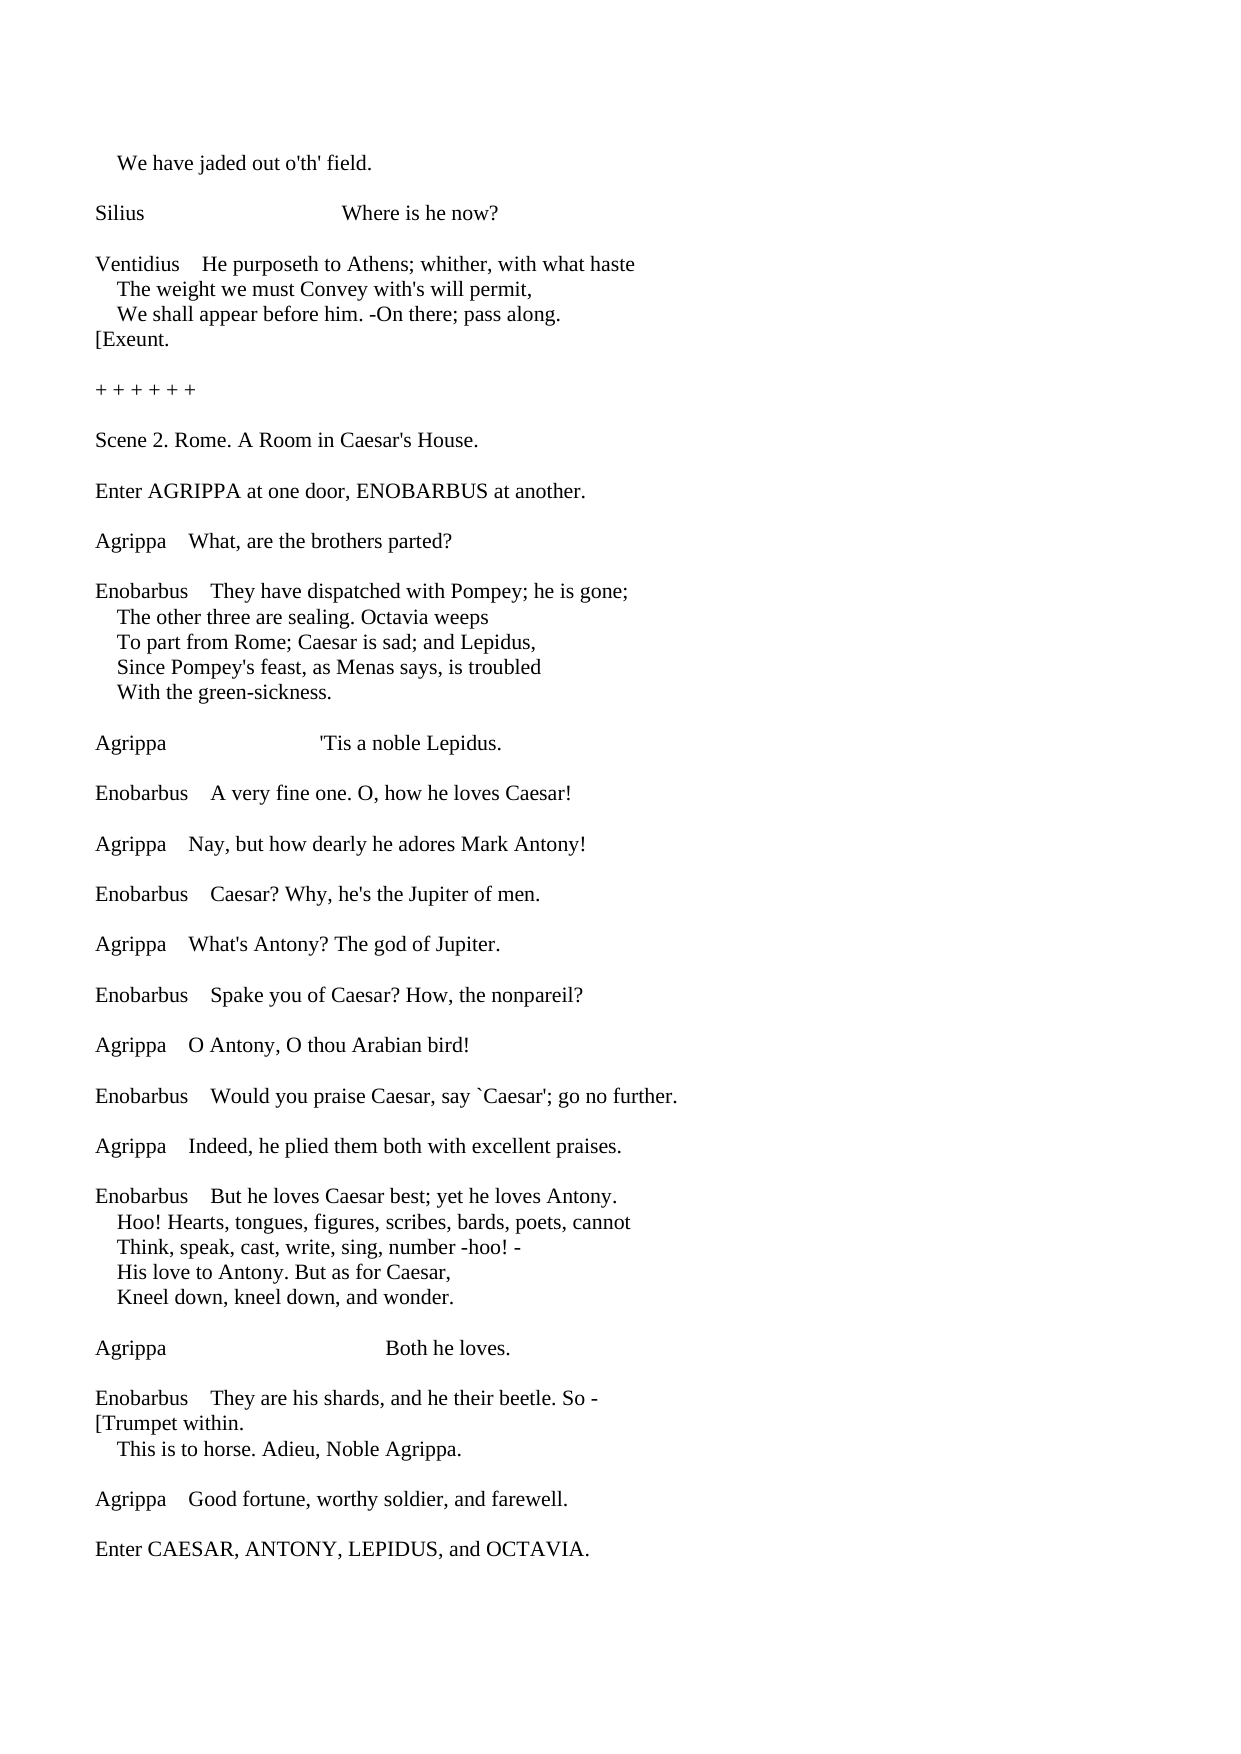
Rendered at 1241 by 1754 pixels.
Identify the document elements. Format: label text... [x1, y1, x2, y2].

text Agrippa Nay, but how dearly he adores Mark Antony! [95, 831, 1145, 856]
text Enobarbus They have dispatched with Pompey; he is gone; [95, 578, 1145, 604]
text + + + + + + [95, 377, 1145, 402]
text Since Pompey's feast, as Menas says, is troubled [95, 654, 1145, 679]
text Kneel down, kneel down, and wonder. [95, 1284, 1145, 1309]
text Agrippa Both he loves. [95, 1335, 1145, 1360]
text Enobarbus A very fine one. O, how he loves Caesar! [95, 780, 1145, 805]
text Agrippa What's Antony? The god of Jupiter. [95, 931, 1145, 957]
text Enobarbus Caesar? Why, he's the Jupiter of men. [95, 881, 1145, 906]
text We have jaded out o'th' field. [95, 150, 1145, 175]
text Enter CAESAR, ANTONY, LEPIDUS, and OCTAVIA. [95, 1536, 1145, 1562]
text Enobarbus They are his shards, and he their beetle. So - [95, 1385, 1145, 1410]
text This is to horse. Adieu, Noble Agrippa. [95, 1436, 1145, 1461]
text The weight we must Convey with's will permit, [95, 276, 1145, 301]
text With the green-sickness. [95, 679, 1145, 704]
text The other three are sealing. Octavia weeps [95, 604, 1145, 629]
text To part from Rome; Caesar is sad; and Lepidus, [95, 629, 1145, 654]
text We shall appear before him. -On there; pass along. [95, 301, 1145, 326]
text His love to Antony. But as for Caesar, [95, 1259, 1145, 1284]
text [Trumpet within. [95, 1410, 1145, 1436]
text Enobarbus Would you praise Caesar, say `Caesar'; go no further. [95, 1083, 1145, 1108]
text [Exeunt. [95, 326, 1145, 352]
text Agrippa O Antony, O thou Arabian bird! [95, 1032, 1145, 1057]
text Enobarbus Spake you of Caesar? How, the nonpareil? [95, 982, 1145, 1007]
text Agrippa 'Tis a noble Lepidus. [95, 730, 1145, 755]
text Enter AGRIPPA at one door, ENOBARBUS at another. [95, 478, 1145, 503]
text Silius Where is he now? [95, 200, 1145, 226]
text Agrippa Good fortune, worthy soldier, and farewell. [95, 1486, 1145, 1511]
text Scene 2. Rome. A Room in Caesar's House. [95, 427, 1145, 452]
text Agrippa What, are the brothers parted? [95, 528, 1145, 553]
text Agrippa Indeed, he plied them both with excellent praises. [95, 1133, 1145, 1158]
text Ventidius He purposeth to Athens; whither, with what haste [95, 251, 1145, 276]
text Hoo! Hearts, tongues, figures, scribes, bards, poets, cannot [95, 1209, 1145, 1234]
text Think, speak, cast, write, sing, number -hoo! - [95, 1234, 1145, 1259]
text Enobarbus But he loves Caesar best; yet he loves Antony. [95, 1183, 1145, 1209]
